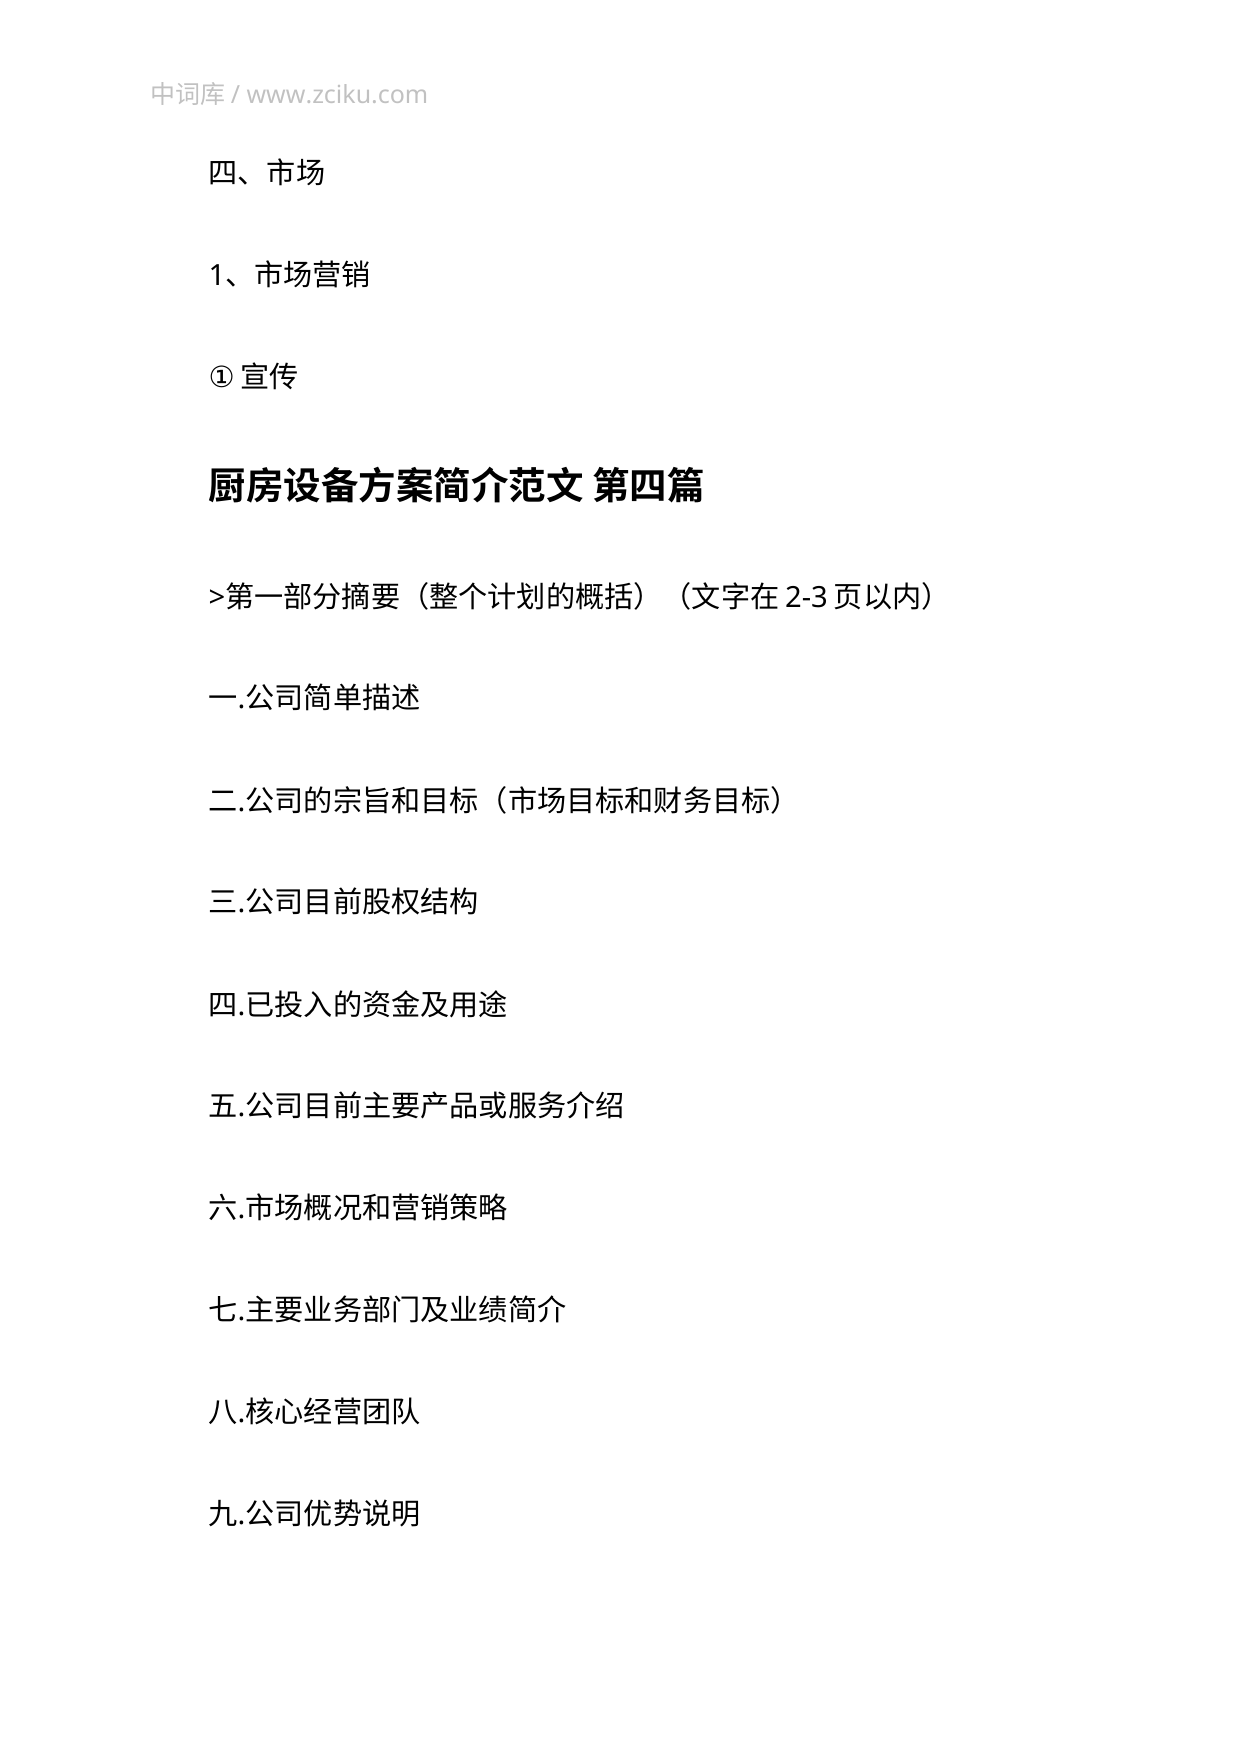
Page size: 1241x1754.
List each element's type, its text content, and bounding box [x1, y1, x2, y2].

text 八.核心经营团队 [150, 1389, 1090, 1431]
text 一.公司简单描述 [150, 675, 1090, 717]
text 1、市场营销 [150, 252, 1090, 294]
text >第一部分摘要（整个计划的概括）（文字在2-3页以内） [150, 573, 1090, 616]
text 四.已投入的资金及用途 [150, 981, 1090, 1023]
text 四、市场 [150, 150, 1090, 192]
text 厨房设备方案简介范文 第四篇 [150, 456, 1090, 510]
text 二.公司的宗旨和目标（市场目标和财务目标） [150, 777, 1090, 819]
text 七.主要业务部门及业绩简介 [150, 1287, 1090, 1329]
text 三.公司目前股权结构 [150, 879, 1090, 921]
text 五.公司目前主要产品或服务介绍 [150, 1083, 1090, 1125]
text 九.公司优势说明 [150, 1491, 1090, 1533]
text 六.市场概况和营销策略 [150, 1185, 1090, 1227]
text ①宣传 [150, 354, 1090, 396]
